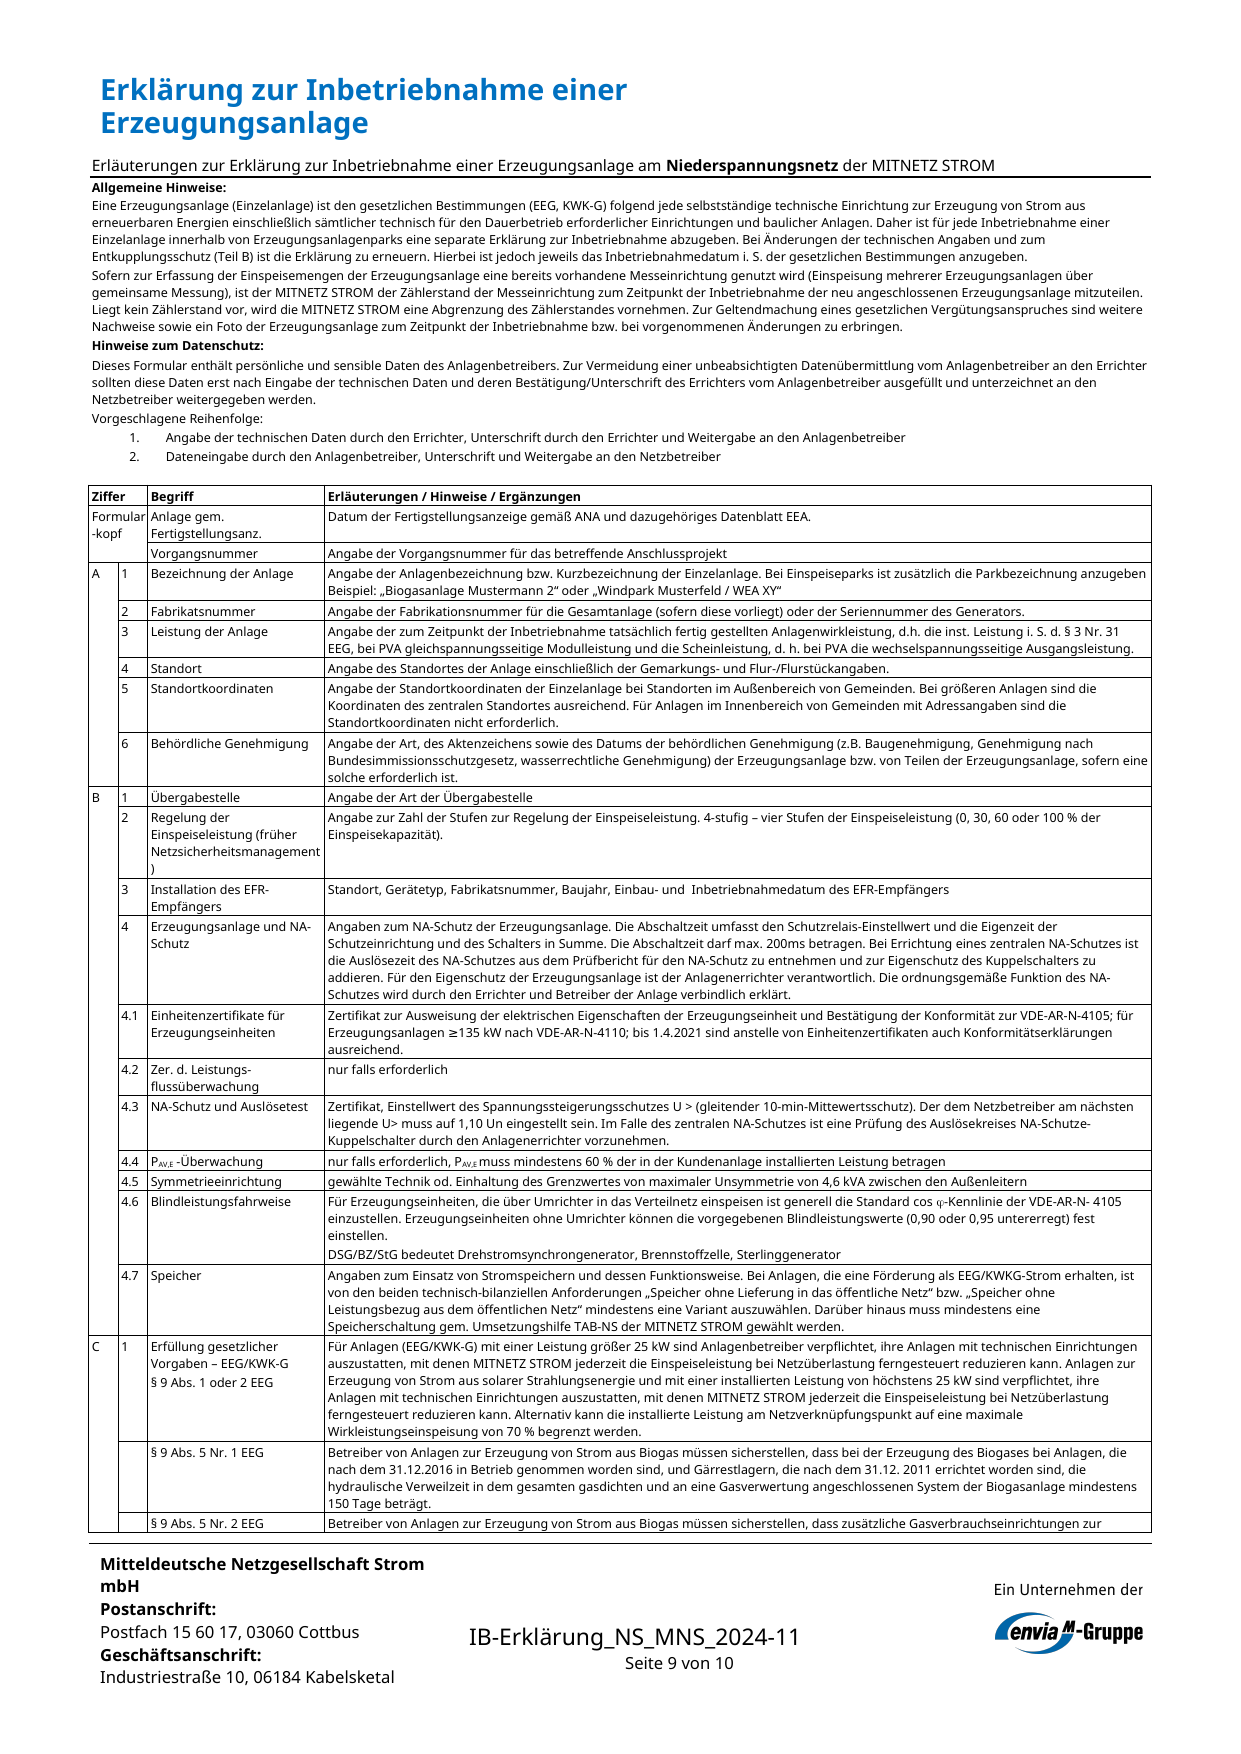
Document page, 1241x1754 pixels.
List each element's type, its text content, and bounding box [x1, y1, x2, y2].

table_cell Zertifikat, Einstellwert des Spannungssteigerungsschutzes U > (gleitender 10-min-Mittewertsschutz). Der dem Netzbetreiber am nächsten liegende U> muss auf 1,10 Un eingestellt sein. Im Falle des zentralen NA-Schutzes ist eine Prüfung des Auslösekreises NA-Schutze-Kuppelschalter durch den Anlagenerrichter vorzunehmen. [325, 1096, 1151, 1149]
table_cell Angaben zum Einsatz von Stromspeichern und dessen Funktionsweise. Bei Anlagen, die eine Förderung als EEG/KWKG-Strom erhalten, ist von den beiden technisch-bilanziellen Anforderungen „Speicher ohne Lieferung in das öffentliche Netz“ bzw. „Speicher ohne Leistungsbezug aus dem öffentlichen Netz“ mindestens eine Variant auszuwählen. Darüber hinaus muss mindestens eine Speicherschaltung gem. Umsetzungshilfe TAB-NS der MITNETZ STROM gewählt werden. [325, 1265, 1151, 1335]
table_cell Begriff [148, 486, 324, 505]
table_cell 4.2 [119, 1059, 147, 1095]
table_cell Formular-kopf [89, 506, 147, 562]
table_cell Regelung der Einspeiseleistung (früher Netzsicherheitsmanagement) [148, 807, 324, 878]
table_cell Allgemeine Hinweise: Eine Erzeugungsanlage (Einzelanlage) ist den gesetzlichen Bestimmungen (EEG, KWK-G) folgend jede selbstständige technische Einrichtung zur Erzeugung von Strom aus erneuerbaren Energien einschließlich sämtlicher technisch für den Dauerbetrieb erforderlicher Einrichtungen und baulicher Anlagen. Daher ist für jede Inbetriebnahme einer Einzelanlage innerhalb von Erzeugungsanlagenparks eine separate Erklärung zur Inbetriebnahme abzugeben. Bei Änderungen der technischen Angaben und zum Entkupplungsschutz (Teil B) ist die Erklärung zu erneuern. Hierbei ist jedoch jeweils das Inbetriebnahmedatum i. S. der gesetzlichen Bestimmungen anzugeben. Sofern zur Erfassung der Einspeisemengen der Erzeugungsanlage eine bereits vorhandene Messeinrichtung genutzt wird (Einspeisung mehrerer Erzeugungsanlagen über gemeinsame Messung), ist der MITNETZ STROM der Zählerstand der Messeinrichtung zum Zeitpunkt der Inbetriebnahme der neu angeschlossenen Erzeugungsanlage mitzuteilen. Liegt kein Zählerstand vor, wird die MITNETZ STROM eine Abgrenzung des Zählerstandes vornehmen. Zur Geltendmachung eines gesetzlichen Vergütungsanspruches sind weitere Nachweise sowie ein Foto der Erzeugungsanlage zum Zeitpunkt der Inbetriebnahme bzw. bei vorgenommenen Änderungen zu erbringen. Hinweise zum Datenschutz: Dieses Formular enthält persönliche und sensible Daten des Anlagenbetreibers. Zur Vermeidung einer unbeabsichtigten Datenübermittlung vom Anlagenbetreiber an den Errichter sollten diese Daten erst nach Eingabe der technischen Daten und deren Bestätigung/Unterschrift des Errichters vom Anlagenbetreiber ausgefüllt und unterzeichnet an den Netzbetreiber weitergegeben werden. Vorgeschlagene Reihenfolge: Angabe der technischen Daten durch den Errichter, Unterschrift durch den Errichter und Weitergabe an den Anlagenbetreiber Dateneingabe durch den Anlagenbetreiber, Unterschrift und Weitergabe an den Netzbetreiber [89, 176, 1152, 484]
table_cell 4.4 [119, 1151, 147, 1170]
table_cell Angabe der zum Zeitpunkt der Inbetriebnahme tatsächlich fertig gestellten Anlagenwirkleistung, d.h. die inst. Leistung i. S. d. § 3 Nr. 31 EEG, bei PVA gleichspannungsseitige Modulleistung und die Scheinleistung, d. h. bei PVA die wechselspannungsseitige Ausgangsleistung. [325, 621, 1151, 657]
table_cell 4.7 [119, 1265, 147, 1335]
picture [995, 1583, 1143, 1654]
table_cell Erfüllung gesetzlicher Vorgaben – EEG/KWK-G § 9 Abs. 1 oder 2 EEG [148, 1336, 324, 1441]
table_cell Standortkoordinaten [148, 678, 324, 732]
table_cell 2 [119, 807, 147, 878]
table_cell Angabe der Vorgangsnummer für das betreffende Anschlussprojekt [325, 543, 1151, 562]
table_cell Speicher [148, 1265, 324, 1335]
table_cell B [89, 787, 118, 1335]
table_cell Angaben zum NA-Schutz der Erzeugungsanlage. Die Abschaltzeit umfasst den Schutzrelais-Einstellwert und die Eigenzeit der Schutzeinrichtung und des Schalters in Summe. Die Abschaltzeit darf max. 200ms betragen. Bei Errichtung eines zentralen NA-Schutzes ist die Auslösezeit des NA-Schutzes aus dem Prüfbericht für den NA-Schutz zu entnehmen und zur Eigenschutz des Kuppelschalters zu addieren. Für den Eigenschutz der Erzeugungsanlage ist der Anlagenerrichter verantwortlich. Die ordnungsgemäße Funktion des NA-Schutzes wird durch den Errichter und Betreiber der Anlage verbindlich erklärt. [325, 916, 1151, 1003]
table_cell 4 [119, 658, 147, 677]
table_cell § 9 Abs. 5 Nr. 2 EEG [148, 1513, 324, 1532]
table_cell Angabe der Fabrikationsnummer für die Gesamtanlage (sofern diese vorliegt) oder der Seriennummer des Generators. [325, 601, 1151, 620]
table_cell A [89, 563, 118, 786]
table_cell [119, 1513, 147, 1532]
table_cell Standort, Gerätetyp, Fabrikatsnummer, Baujahr, Einbau- und Inbetriebnahmedatum des EFR-Empfängers [325, 879, 1151, 915]
table_cell 4 [119, 916, 147, 1003]
table_cell [119, 1442, 147, 1512]
table_cell 3 [119, 879, 147, 915]
table_cell Blindleistungsfahrweise [148, 1191, 324, 1263]
table_cell 1 [119, 563, 147, 599]
table_cell 1 [119, 1336, 147, 1441]
table_cell 4.5 [119, 1171, 147, 1190]
table_cell Leistung der Anlage [148, 621, 324, 657]
table_cell Standort [148, 658, 324, 677]
table_cell nur falls erforderlich [325, 1059, 1151, 1095]
table_cell Erzeugungsanlage und NA-Schutz [148, 916, 324, 1003]
table_cell Angabe der Art der Übergabestelle [325, 787, 1151, 806]
table_cell 4.3 [119, 1096, 147, 1149]
table_cell Fabrikatsnummer [148, 601, 324, 620]
table_cell C [89, 1336, 118, 1532]
table_cell Installation des EFR-Empfängers [148, 879, 324, 915]
table_cell Angabe der Anlagenbezeichnung bzw. Kurzbezeichnung der Einzelanlage. Bei Einspeiseparks ist zusätzlich die Parkbezeichnung anzugeben Beispiel: „Biogasanlage Mustermann 2“ oder „Windpark Musterfeld / WEA XY“ [325, 563, 1151, 599]
table_cell Zertifikat zur Ausweisung der elektrischen Eigenschaften der Erzeugungseinheit und Bestätigung der Konformität zur VDE-AR-N-4105; für Erzeugungsanlagen ≥135 kW nach VDE-AR-N-4110; bis 1.4.2021 sind anstelle von Einheitenzertifikaten auch Konformitätserklärungen ausreichend. [325, 1005, 1151, 1058]
table_cell gewählte Technik od. Einhaltung des Grenzwertes von maximaler Unsymmetrie von 4,6 kVA zwischen den Außenleitern [325, 1171, 1151, 1190]
table_cell § 9 Abs. 5 Nr. 1 EEG [148, 1442, 324, 1512]
table_cell 4.6 [119, 1191, 147, 1263]
table_cell Angabe der Art, des Aktenzeichens sowie des Datums der behördlichen Genehmigung (z.B. Baugenehmigung, Genehmigung nach Bundesimmissionsschutzgesetz, wasserrechtliche Genehmigung) der Erzeugungsanlage bzw. von Teilen der Erzeugungsanlage, sofern eine solche erforderlich ist. [325, 733, 1151, 786]
table_cell Behördliche Genehmigung [148, 733, 324, 786]
table_cell nur falls erforderlich, PAV,E muss mindestens 60 % der in der Kundenanlage installierten Leistung betragen [325, 1151, 1151, 1170]
table_header Erläuterungen zur Erklärung zur Inbetriebnahme einer Erzeugungsanlage am Niederspannungsnetz der MITNETZ STROM [89, 153, 1152, 176]
table_cell Ziffer [89, 486, 147, 505]
table_cell Datum der Fertigstellungsanzeige gemäß ANA und dazugehöriges Datenblatt EEA. [325, 506, 1151, 542]
table_cell Angabe der Standortkoordinaten der Einzelanlage bei Standorten im Außenbereich von Gemeinden. Bei größeren Anlagen sind die Koordinaten des zentralen Standortes ausreichend. Für Anlagen im Innenbereich von Gemeinden mit Adressangaben sind die Standortkoordinaten nicht erforderlich. [325, 678, 1151, 732]
table_cell Für Anlagen (EEG/KWK-G) mit einer Leistung größer 25 kW sind Anlagenbetreiber verpflichtet, ihre Anlagen mit technischen Einrichtungen auszustatten, mit denen MITNETZ STROM jederzeit die Einspeiseleistung bei Netzüberlastung ferngesteuert reduzieren kann. Anlagen zur Erzeugung von Strom aus solarer Strahlungsenergie und mit einer installierten Leistung von höchstens 25 kW sind verpflichtet, ihre Anlagen mit technischen Einrichtungen auszustatten, mit denen MITNETZ STROM jederzeit die Einspeiseleistung bei Netzüberlastung ferngesteuert reduzieren kann. Alternativ kann die installierte Leistung am Netzverknüpfungspunkt auf eine maximale Wirkleistungseinspeisung von 70 % begrenzt werden. [325, 1336, 1151, 1441]
table_cell PAV,E -Überwachung [148, 1151, 324, 1170]
table_cell Vorgangsnummer [148, 543, 324, 562]
table_cell Übergabestelle [148, 787, 324, 806]
table_cell Für Erzeugungseinheiten, die über Umrichter in das Verteilnetz einspeisen ist generell die Standard cos -Kennlinie der VDE-AR-N- 4105 einzustellen. Erzeugungseinheiten ohne Umrichter können die vorgegebenen Blindleistungswerte (0,90 oder 0,95 untererregt) fest einstellen. DSG/BZ/StG bedeutet Drehstromsynchrongenerator, Brennstoffzelle, Sterlinggenerator [325, 1191, 1151, 1263]
table_cell Symmetrieeinrichtung [148, 1171, 324, 1190]
table_cell 3 [119, 621, 147, 657]
table_cell Zer. d. Leistungs-flussüberwachung [148, 1059, 324, 1095]
table_cell Erläuterungen / Hinweise / Ergänzungen [325, 486, 1151, 505]
table_cell Bezeichnung der Anlage [148, 563, 324, 599]
table_cell Einheitenzertifikate für Erzeugungseinheiten [148, 1005, 324, 1058]
table_cell 2 [119, 601, 147, 620]
table_cell Angabe des Standortes der Anlage einschließlich der Gemarkungs- und Flur-/Flurstückangaben. [325, 658, 1151, 677]
table_cell Betreiber von Anlagen zur Erzeugung von Strom aus Biogas müssen sicherstellen, dass bei der Erzeugung des Biogases bei Anlagen, die nach dem 31.12.2016 in Betrieb genommen worden sind, und Gärrestlagern, die nach dem 31.12. 2011 errichtet worden sind, die hydraulische Verweilzeit in dem gesamten gasdichten und an eine Gasverwertung angeschlossenen System der Biogasanlage mindestens 150 Tage beträgt. [325, 1442, 1151, 1512]
table_cell Anlage gem. Fertigstellungsanz. [148, 506, 324, 542]
table_cell 4.1 [119, 1005, 147, 1058]
table_cell 6 [119, 733, 147, 786]
table_cell NA-Schutz und Auslösetest [148, 1096, 324, 1149]
table_cell 1 [119, 787, 147, 806]
table_cell 5 [119, 678, 147, 732]
table_cell Angabe zur Zahl der Stufen zur Regelung der Einspeiseleistung. 4-stufig – vier Stufen der Einspeiseleistung (0, 30, 60 oder 100 % der Einspeisekapazität). [325, 807, 1151, 878]
